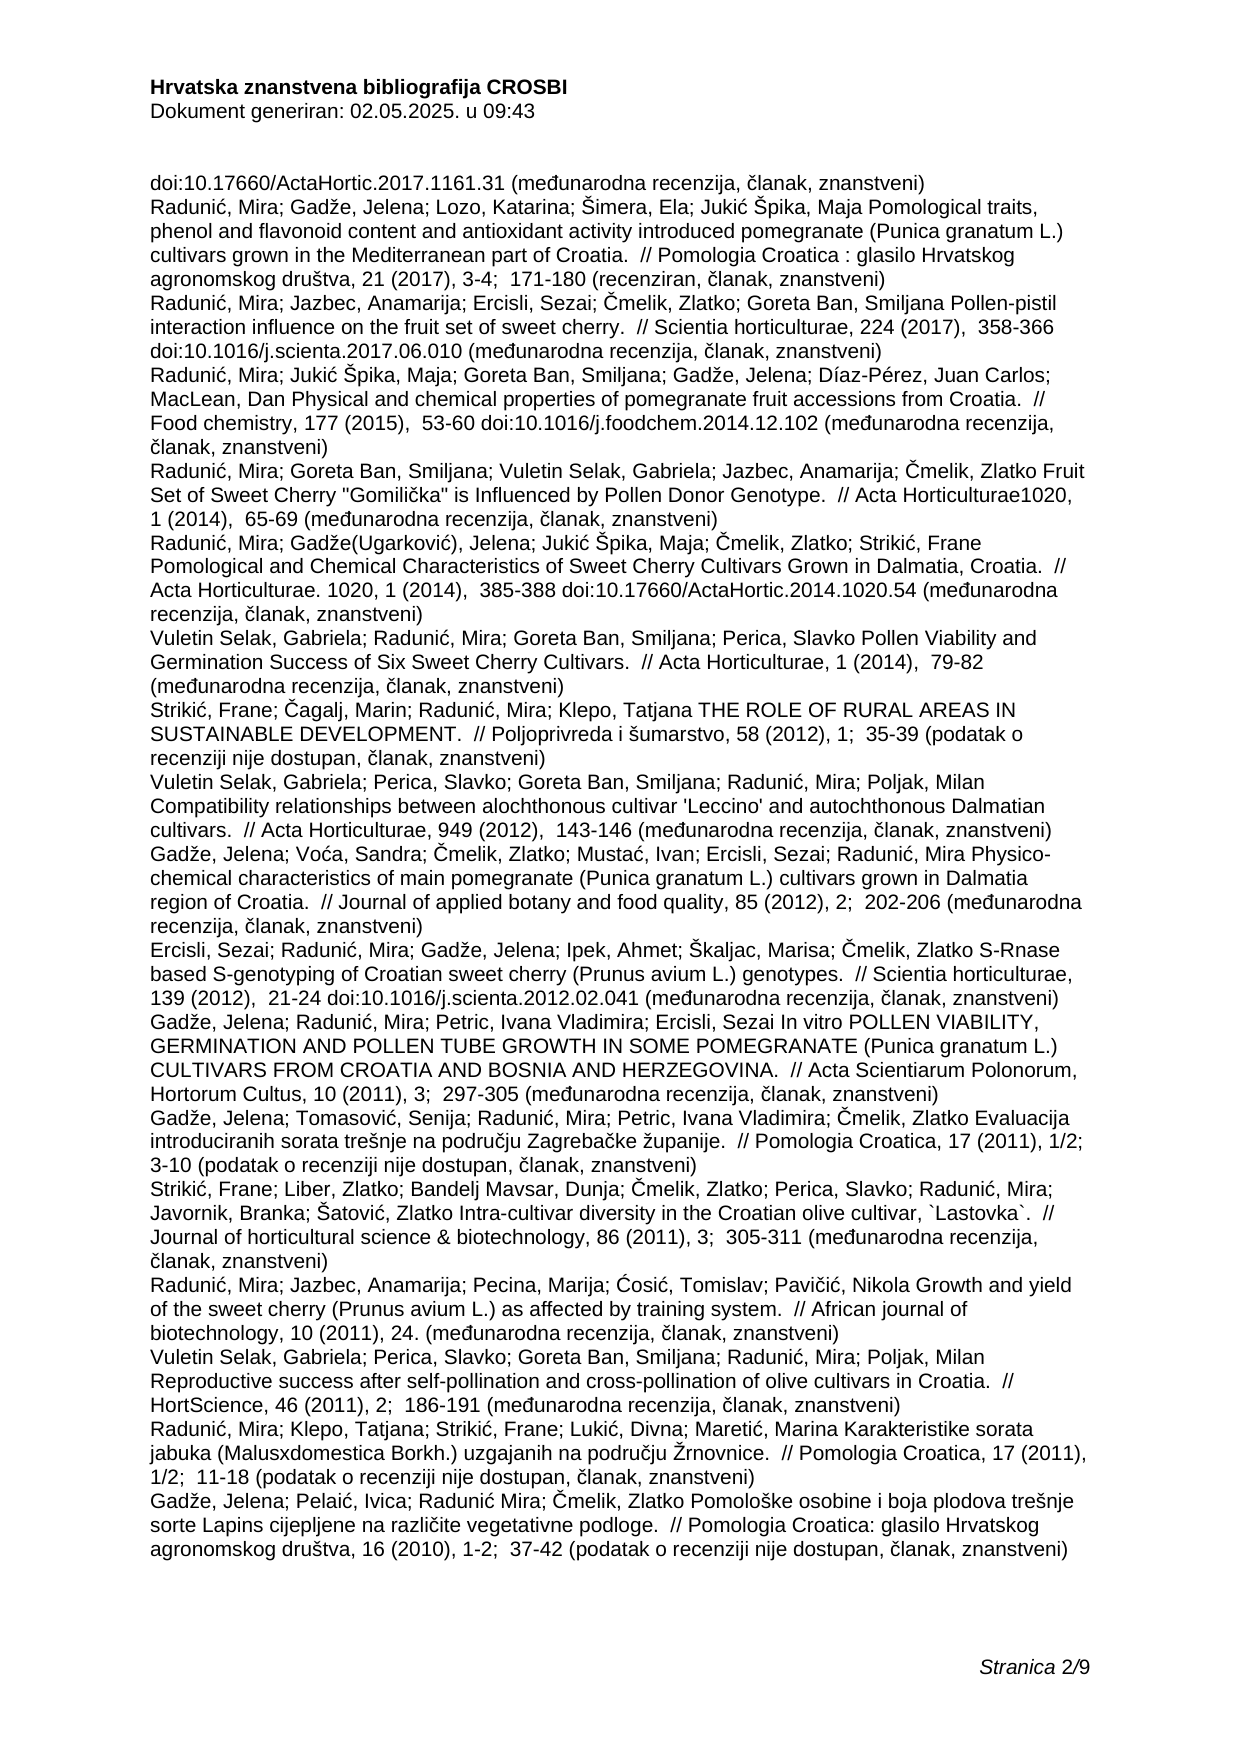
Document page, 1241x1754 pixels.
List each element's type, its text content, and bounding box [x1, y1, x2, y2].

text Strikić, Frane; Liber, Zlatko; Bandelj Mavsar, Dunja; Čmelik, Zlatko; Perica, Slavko; Radunić, Mira; Javornik, Branka; Šatović, Zlatko [150, 1177, 1090, 1273]
text Gadže, Jelena; Voća, Sandra; Čmelik, Zlatko; Mustać, Ivan; Ercisli, Sezai; Radunić, Mira [150, 842, 1090, 938]
text Radunić, Mira; Jazbec, Anamarija; Ercisli, Sezai; Čmelik, Zlatko; Goreta Ban, Smiljana [150, 291, 1090, 363]
text Radunić, Mira; Klepo, Tatjana; Strikić, Frane; Lukić, Divna; Maretić, Marina [150, 1417, 1090, 1489]
text Radunić, Mira; Gadže(Ugarković), Jelena; Jukić Špika, Maja; Čmelik, Zlatko; Strikić, Frane [150, 530, 1090, 626]
text Radunić, Mira; Gadže, Jelena; Lozo, Katarina; Šimera, Ela; Jukić Špika, Maja [150, 195, 1090, 291]
text Vuletin Selak, Gabriela; Perica, Slavko; Goreta Ban, Smiljana; Radunić, Mira; Poljak, Milan [150, 1345, 1090, 1417]
text Gadže, Jelena; Pelaić, Ivica; Radunić Mira; Čmelik, Zlatko [150, 1489, 1090, 1561]
text Vuletin Selak, Gabriela; Radunić, Mira; Goreta Ban, Smiljana; Perica, Slavko [150, 626, 1090, 698]
text Radunić, Mira; Jukić Špika, Maja; Goreta Ban, Smiljana; Gadže, Jelena; Díaz-Pérez, Juan Carlos; MacLean, Dan [150, 363, 1090, 458]
text Vuletin Selak, Gabriela; Perica, Slavko; Goreta Ban, Smiljana; Radunić, Mira; Poljak, Milan [150, 770, 1090, 842]
text Gadže, Jelena; Tomasović, Senija; Radunić, Mira; Petric, Ivana Vladimira; Čmelik, Zlatko [150, 1105, 1090, 1177]
text Gadže, Jelena; Radunić, Mira; Petric, Ivana Vladimira; Ercisli, Sezai [150, 1009, 1090, 1105]
text Radunić, Mira; Goreta Ban, Smiljana; Vuletin Selak, Gabriela; Jazbec, Anamarija; Čmelik, Zlatko [150, 458, 1090, 530]
text Strikić, Frane; Čagalj, Marin; Radunić, Mira; Klepo, Tatjana [150, 698, 1090, 770]
text Ercisli, Sezai; Radunić, Mira; Gadže, Jelena; Ipek, Ahmet; Škaljac, Marisa; Čmelik, Zlatko [150, 938, 1090, 1009]
text Radunić, Mira; Jazbec, Anamarija; Pecina, Marija; Ćosić, Tomislav; Pavičić, Nikola [150, 1273, 1090, 1345]
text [150, 171, 1090, 195]
